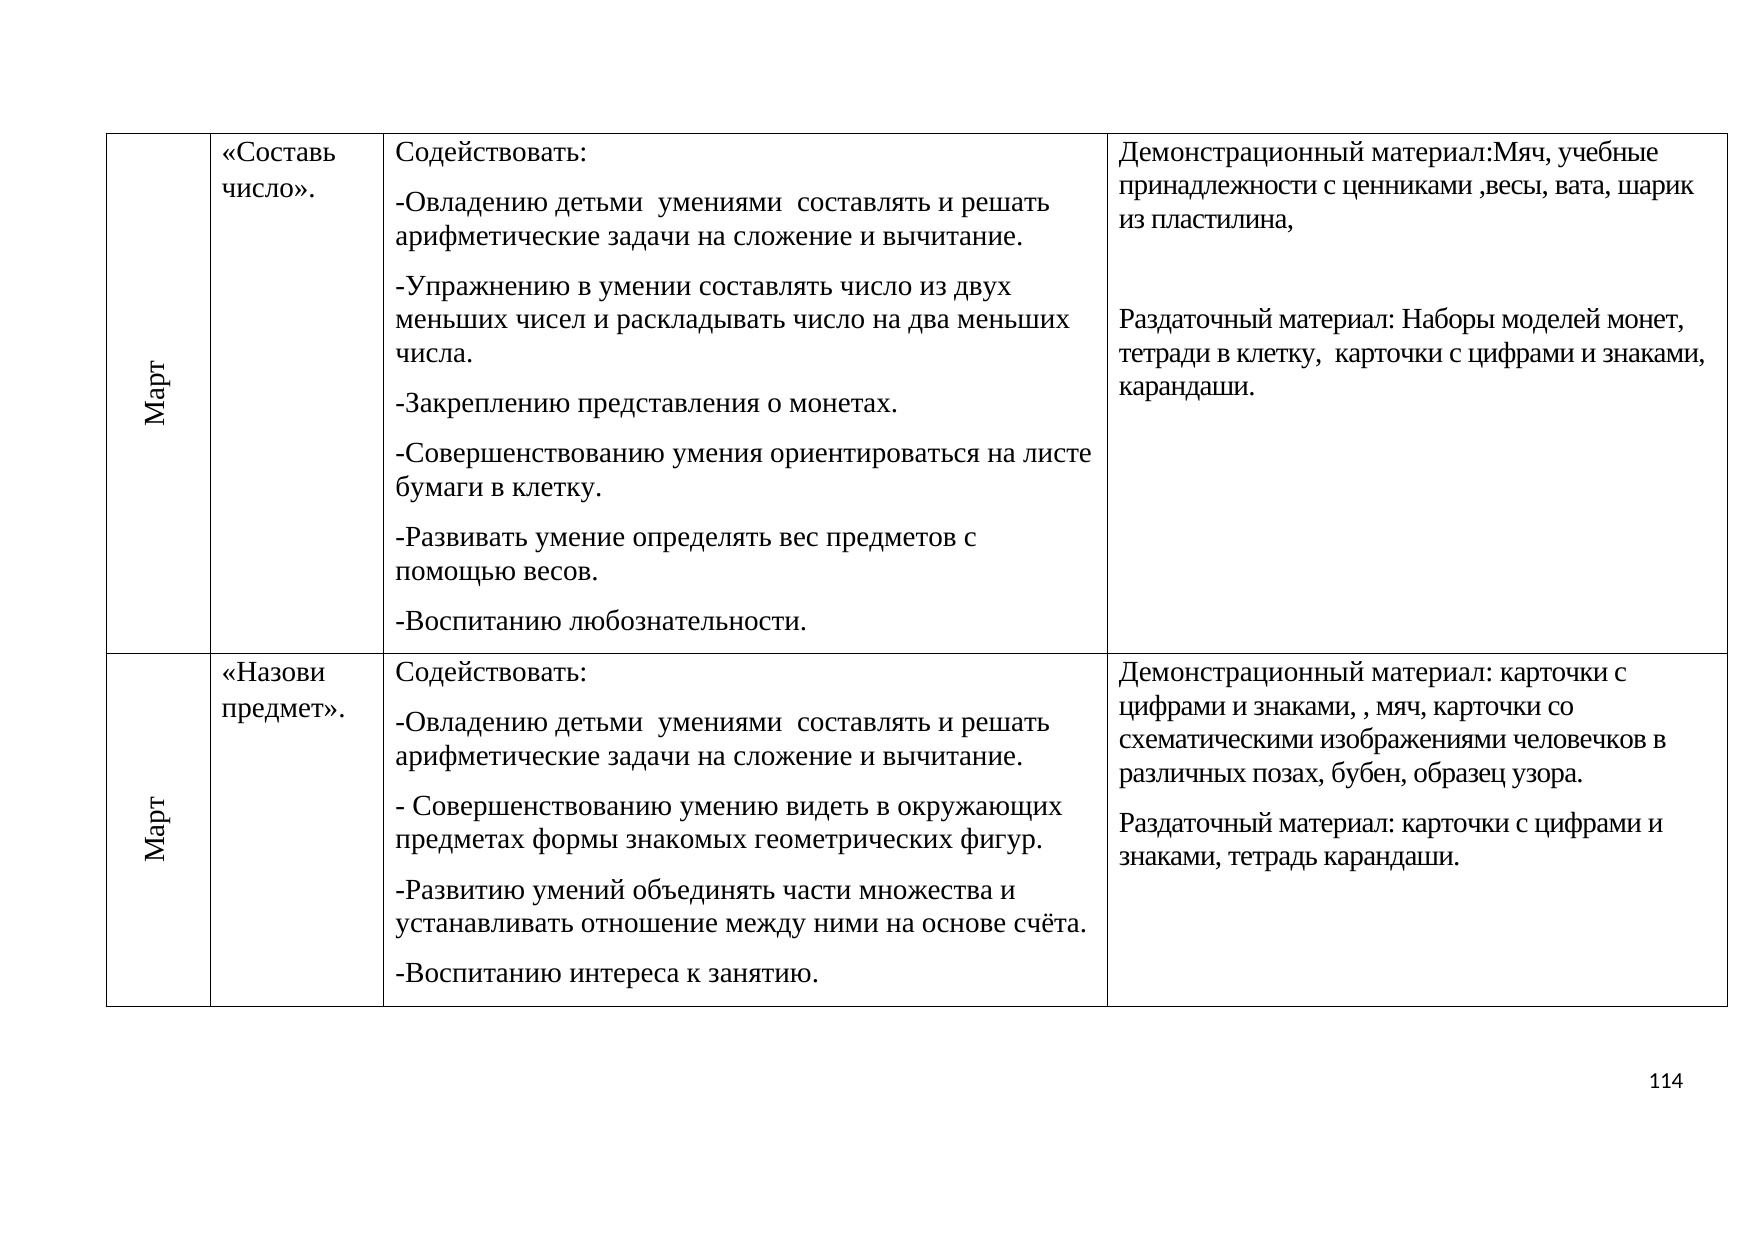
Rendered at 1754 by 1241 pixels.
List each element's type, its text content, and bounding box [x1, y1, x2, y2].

table_cell «Назови предмет». [211, 654, 383, 1006]
table_cell Содействовать: -Овладению детьми умениями составлять и решать арифметические задачи на сложение и вычитание. -Упражнению в умении составлять число из двух меньших чисел и раскладывать число на два меньших числа. -Закреплению представления о монетах. -Совершенствованию умения ориентироваться на листе бумаги в клетку. -Развивать умение определять вес предметов с помощью весов. -Воспитанию любознательности. [384, 134, 1107, 653]
table_cell Демонстрационный материал: карточки с цифрами и знаками, , мяч, карточки со схематическими изображениями человечков в различных позах, бубен, образец узора. Раздаточный материал: карточки с цифрами и знаками, тетрадь карандаши. [1108, 654, 1727, 1006]
table_cell «Составь число». [211, 134, 383, 653]
table_cell Март [107, 134, 210, 653]
table_cell Март [107, 654, 210, 1006]
table_cell Содействовать: -Овладению детьми умениями составлять и решать арифметические задачи на сложение и вычитание. - Совершенствованию умению видеть в окружающих предметах формы знакомых геометрических фигур. -Развитию умений объединять части множества и устанавливать отношение между ними на основе счёта. -Воспитанию интереса к занятию. [384, 654, 1107, 1006]
table_cell Демонстрационный материал:Мяч, учебные принадлежности с ценниками ,весы, вата, шарик из пластилина, Раздаточный материал: Наборы моделей монет, тетради в клетку, карточки с цифрами и знаками, карандаши. [1108, 134, 1727, 653]
